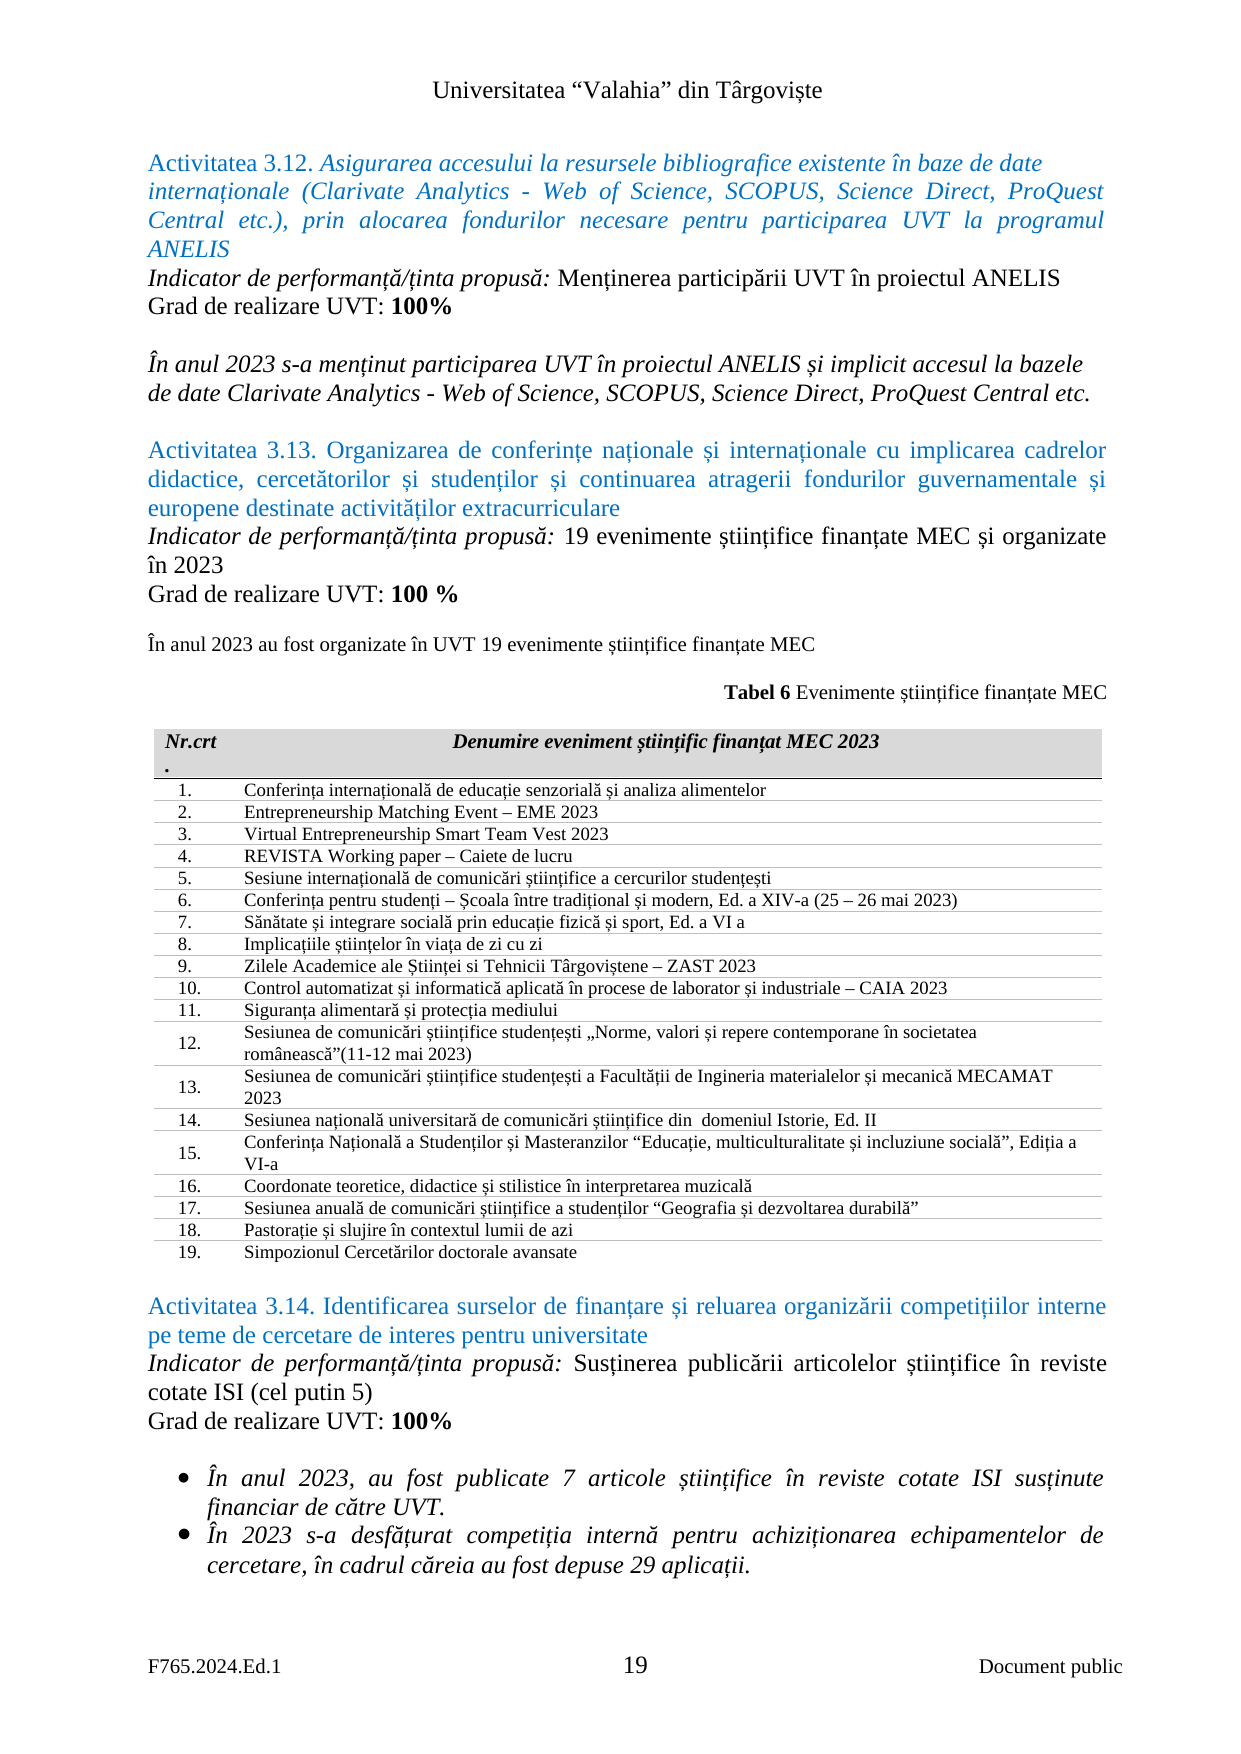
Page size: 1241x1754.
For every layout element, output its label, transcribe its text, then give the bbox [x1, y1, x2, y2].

table_cell Siguranța alimentară și protecția mediului [233, 1000, 1102, 1021]
table_cell [154, 1219, 233, 1240]
table_cell [154, 1000, 233, 1021]
table_cell [154, 1197, 233, 1218]
table_cell Conferința internațională de educație senzorială și analiza alimentelor [233, 779, 1102, 800]
text Indicator de performanță/ținta propusă: Menținerea participării UVT în proiectul ANELIS [148, 263, 1107, 291]
text Indicator de performanță/ținta propusă: Susținerea publicării articolelor științifice în reviste cotate ISI (cel putin 5) [148, 1348, 1107, 1406]
table_cell Simpozionul Cercetărilor doctorale avansate [233, 1241, 1102, 1262]
table_cell [154, 956, 233, 977]
table_cell Coordonate teoretice, didactice și stilistice în interpretarea muzicală [233, 1175, 1102, 1196]
text internaționale (Clarivate Analytics - Web of Science, SCOPUS, Science Direct, ProQuest Central etc.), prin alocarea fondurilor necesare pentru participarea UVT la programul ANELIS [148, 176, 1107, 263]
list În anul 2023, au fost publicate 7 articole științifice în reviste cotate ISI susținute financiar de către UVT. [177, 1463, 1107, 1521]
table_cell [154, 868, 233, 888]
table_cell Sesiune internațională de comunicări științifice a cercurilor studențești [233, 868, 1102, 888]
table_cell [154, 890, 233, 911]
table_cell Virtual Entrepreneurship Smart Team Vest 2023 [233, 823, 1102, 844]
table_cell Sesiunea anuală de comunicări științifice a studenților “Geografia și dezvoltarea durabilă” [233, 1197, 1102, 1218]
table_cell [154, 845, 233, 866]
table_cell Conferința Națională a Studenților și Masteranzilor “Educație, multiculturalitate și incluziune socială”, Ediția a VI-a [233, 1131, 1102, 1174]
text Activitatea 3.13. Organizarea de conferințe naționale și internaționale cu implicarea cadrelor didactice, cercetătorilor și studenților și continuarea atragerii fondurilor guvernamentale și europene destinate activităților extracurriculare [148, 435, 1107, 521]
table_cell Control automatizat și informatică aplicată în procese de laborator și industriale – CAIA 2023 [233, 978, 1102, 999]
table_cell Sesiunea de comunicări științifice studențești „Norme, valori și repere contemporane în societatea românească”(11-12 mai 2023) [233, 1022, 1102, 1064]
text Activitatea 3.14. Identificarea surselor de finanțare și reluarea organizării competițiilor interne pe teme de cercetare de interes pentru universitate [148, 1291, 1107, 1348]
table_header Denumire eveniment științific finanțat MEC 2023 [233, 729, 1102, 777]
table_cell Entrepreneurship Matching Event – EME 2023 [233, 801, 1102, 822]
table_cell [154, 823, 233, 844]
table_cell [154, 1066, 233, 1108]
table_cell [154, 912, 233, 933]
list În 2023 s-a desfățurat competiția internă pentru achiziționarea echipamentelor de cercetare, în cadrul căreia au fost depuse 29 aplicații. [177, 1521, 1107, 1579]
table_cell Pastorație și slujire în contextul lumii de azi [233, 1219, 1102, 1240]
table_cell Sesiunea de comunicări științifice studențești a Facultății de Ingineria materialelor și mecanică MECAMAT 2023 [233, 1066, 1102, 1108]
table_cell Conferința pentru studenți – Școala între tradițional și modern, Ed. a XIV-a (25 – 26 mai 2023) [233, 890, 1102, 911]
text Grad de realizare UVT: 100% [148, 1406, 1107, 1435]
table_cell Zilele Academice ale Științei si Tehnicii Târgoviștene – ZAST 2023 [233, 956, 1102, 977]
text Activitatea 3.12. Asigurarea accesului la resursele bibliografice existente în baze de date [148, 148, 1107, 176]
text Grad de realizare UVT: 100% [148, 291, 1107, 320]
text Indicator de performanță/ținta propusă: 19 evenimente științifice finanțate MEC și organizate în 2023 [148, 521, 1107, 579]
table_cell [154, 1022, 233, 1064]
table_cell Sesiunea națională universitară de comunicări științifice din domeniul Istorie, Ed. II [233, 1109, 1102, 1130]
table_cell Implicațiile științelor în viața de zi cu zi [233, 934, 1102, 955]
table_cell [154, 801, 233, 822]
table_cell [154, 934, 233, 955]
table_cell REVISTA Working paper – Caiete de lucru [233, 845, 1102, 866]
text Tabel 6 Evenimente științifice finanțate MEC [148, 680, 1107, 704]
table_cell [154, 978, 233, 999]
text În anul 2023 au fost organizate în UVT 19 evenimente științifice finanțate MEC [148, 632, 1107, 656]
table_cell [154, 1131, 233, 1174]
text Grad de realizare UVT: 100 % [148, 579, 1107, 608]
table_cell [154, 1241, 233, 1262]
table_cell [154, 1175, 233, 1196]
table_header Nr.crt. [154, 729, 233, 777]
text În anul 2023 s-a menținut participarea UVT în proiectul ANELIS și implicit accesul la bazele de date Clarivate Analytics - Web of Science, SCOPUS, Science Direct, ProQuest Central etc. [148, 349, 1107, 406]
table_cell Sănătate și integrare socială prin educație fizică și sport, Ed. a VI a [233, 912, 1102, 933]
table_cell [154, 779, 233, 800]
table_cell [154, 1109, 233, 1130]
